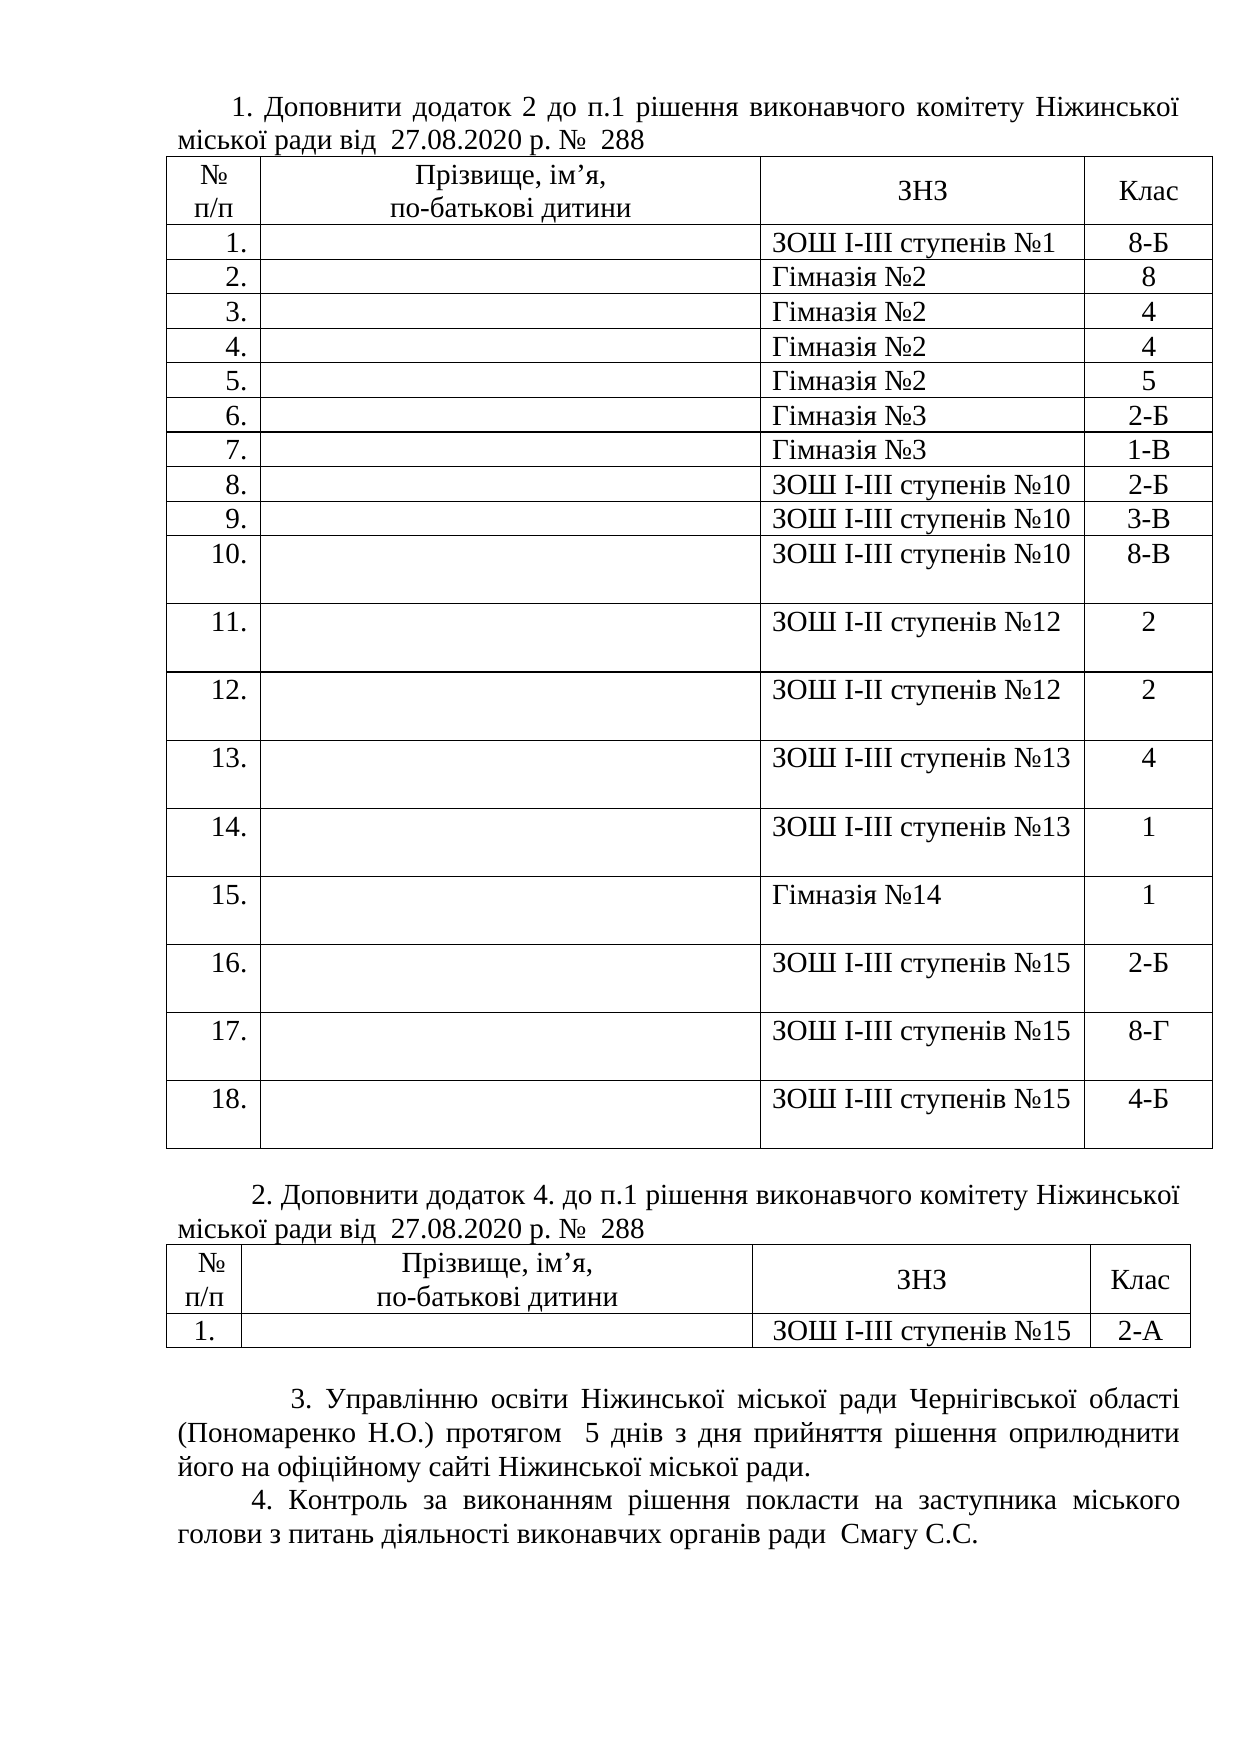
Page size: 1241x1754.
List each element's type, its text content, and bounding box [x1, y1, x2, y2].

table_cell [167, 260, 260, 293]
table_cell Гімназія №3 [761, 433, 1084, 466]
table_cell ЗОШ І-ІІ ступенів №12 [761, 673, 1084, 739]
table_cell ЗОШ І-ІІІ ступенів №1 [761, 225, 1084, 258]
table_cell [261, 225, 760, 258]
table_cell [167, 809, 260, 876]
table_cell [167, 1081, 260, 1148]
table_cell [167, 604, 260, 671]
table_cell Гімназія №2 [761, 294, 1084, 328]
table_cell [261, 741, 760, 808]
table_cell 4-Б [1085, 1081, 1212, 1148]
table_cell ЗОШ І-ІІІ ступенів №15 [761, 1013, 1084, 1080]
table_cell [261, 945, 760, 1012]
table_cell 2-Б [1085, 467, 1212, 501]
table_cell [167, 502, 260, 535]
table_cell 1 [1085, 877, 1212, 944]
table_cell [261, 502, 760, 535]
table_cell ЗОШ І-ІІІ ступенів №15 [761, 945, 1084, 1012]
table_cell [167, 877, 260, 944]
table_header № п/п [167, 1245, 241, 1312]
table_cell ЗОШ І-ІІІ ступенів №13 [761, 809, 1084, 876]
table_cell 4 [1085, 329, 1212, 362]
table_cell Гімназія №2 [761, 260, 1084, 293]
text 1. Доповнити додаток 2 до п.1 рішення виконавчого комітету Ніжинської міської ради від 27.08.2020 р. № 288 [177, 89, 1181, 156]
table_cell [261, 536, 760, 603]
table_cell 1. [167, 1314, 241, 1347]
table_cell [167, 294, 260, 328]
table_cell 2-Б [1085, 945, 1212, 1012]
table_cell ЗОШ І-ІІІ ступенів №13 [761, 741, 1084, 808]
table_cell ЗОШ І-ІІІ ступенів №10 [761, 536, 1084, 603]
table_cell [261, 673, 760, 739]
table_cell ЗОШ І-ІІІ ступенів №10 [761, 467, 1084, 501]
table_cell [167, 329, 260, 362]
table_cell [167, 673, 260, 739]
table_cell ЗОШ І-ІІІ ступенів №15 [761, 1081, 1084, 1148]
table_cell [261, 294, 760, 328]
table_cell [167, 945, 260, 1012]
table_header Прізвище, ім’я, по-батькові дитини [242, 1245, 752, 1312]
table_cell ЗОШ І-ІІІ ступенів №10 [761, 502, 1084, 535]
table_cell Гімназія №2 [761, 363, 1084, 397]
table_cell [167, 225, 260, 258]
table_cell 2-А [1091, 1314, 1190, 1347]
table_cell [167, 1013, 260, 1080]
table_cell [167, 363, 260, 397]
table_cell [167, 741, 260, 808]
table_cell 1 [1085, 809, 1212, 876]
table_header Клас [1091, 1245, 1190, 1312]
table_cell Гімназія №2 [761, 329, 1084, 362]
table_cell 2 [1085, 673, 1212, 739]
table_cell 4 [1085, 741, 1212, 808]
table_cell 8-Г [1085, 1013, 1212, 1080]
table_cell 5 [1085, 363, 1212, 397]
table_cell 3-В [1085, 502, 1212, 535]
table_cell [167, 536, 260, 603]
table_cell [261, 329, 760, 362]
table_cell [261, 1013, 760, 1080]
table_cell [261, 877, 760, 944]
table_header № п/п [167, 157, 260, 224]
table_header Клас [1085, 157, 1212, 224]
table_cell ЗОШ І-ІІ ступенів №12 [761, 604, 1084, 671]
table_cell 8-Б [1085, 225, 1212, 258]
table_cell [167, 467, 260, 501]
table_cell [242, 1314, 752, 1347]
table_cell Гімназія №3 [761, 398, 1084, 431]
text 2. Доповнити додаток 4. до п.1 рішення виконавчого комітету Ніжинської міської ради від 27.08.2020 р. № 288 [177, 1177, 1181, 1244]
table_cell [261, 1081, 760, 1148]
table_cell [261, 363, 760, 397]
table_header ЗНЗ [753, 1245, 1090, 1312]
text 4. Контроль за виконанням рішення покласти на заступника міського голови з питань діяльності виконавчих органів ради Смагу С.С. [177, 1482, 1181, 1549]
text 3. Управлінню освіти Ніжинської міської ради Чернігівської області (Пономаренко Н.О.) протягом 5 днів з дня прийняття рішення оприлюднити його на офіційному сайті Ніжинської міської ради. [177, 1382, 1181, 1482]
table_header ЗНЗ [761, 157, 1084, 224]
table_cell 1-В [1085, 433, 1212, 466]
table_cell 8 [1085, 260, 1212, 293]
table_cell 2 [1085, 604, 1212, 671]
table_header Прізвище, ім’я, по-батькові дитини [261, 157, 760, 224]
table_cell [261, 467, 760, 501]
table_cell [261, 260, 760, 293]
table_cell ЗОШ І-ІІІ ступенів №15 [753, 1314, 1090, 1347]
table_cell [261, 398, 760, 431]
table_cell 8-В [1085, 536, 1212, 603]
table_cell [261, 809, 760, 876]
table_cell [261, 433, 760, 466]
table_cell 4 [1085, 294, 1212, 328]
table_cell [261, 604, 760, 671]
table_cell [167, 433, 260, 466]
table_cell Гімназія №14 [761, 877, 1084, 944]
table_cell 2-Б [1085, 398, 1212, 431]
table_cell [167, 398, 260, 431]
